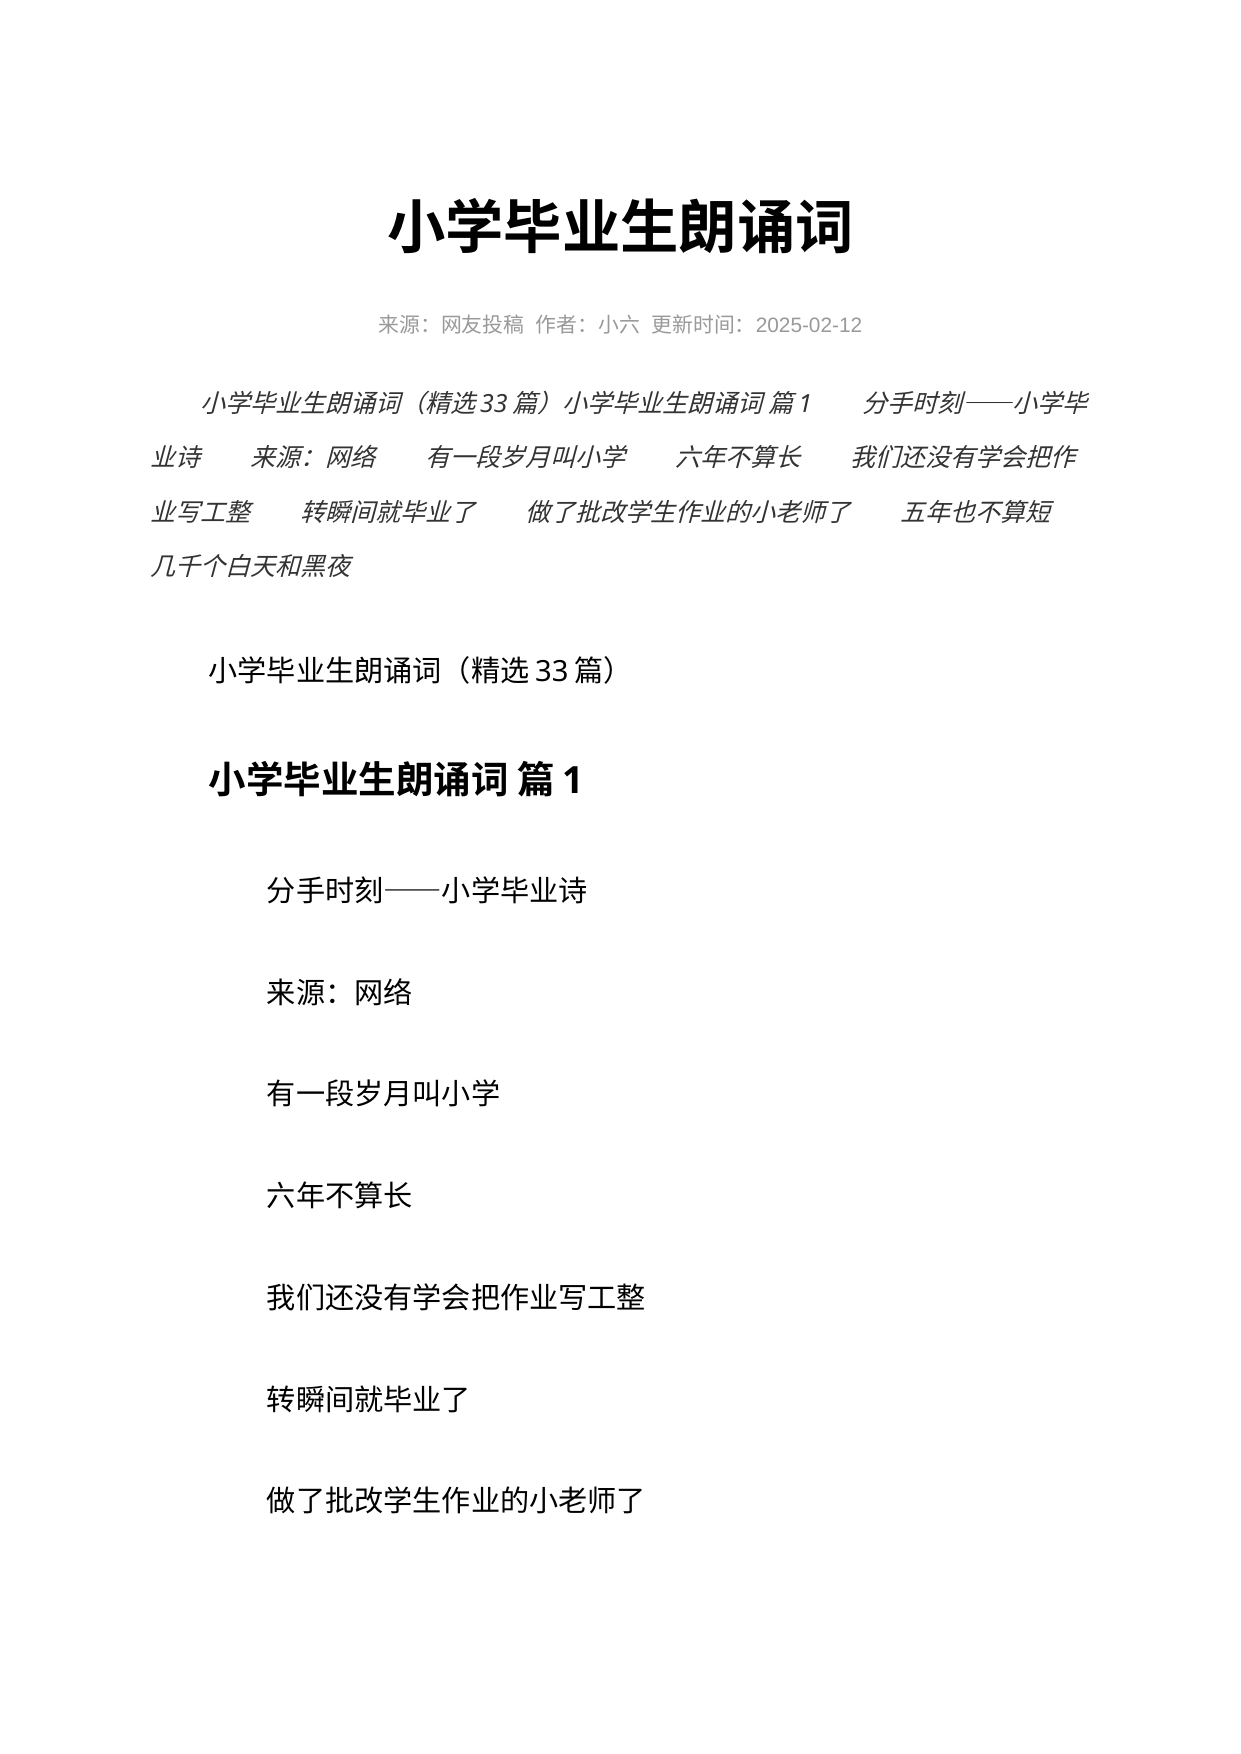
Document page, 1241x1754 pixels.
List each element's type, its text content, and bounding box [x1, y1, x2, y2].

text 做了批改学生作业的小老师了 [150, 1478, 1090, 1520]
subtitle 小学毕业生朗诵词 [150, 181, 1090, 266]
text 小学毕业生朗诵词（精选33篇） [150, 648, 1090, 690]
text 转瞬间就毕业了 [150, 1376, 1090, 1418]
text 分手时刻——小学毕业诗 [150, 867, 1090, 910]
text 我们还没有学会把作业写工整 [150, 1274, 1090, 1317]
text 来源：网友投稿 作者：小六 更新时间：2025-02-12 [150, 313, 1090, 337]
text 有一段岁月叫小学 [150, 1071, 1090, 1113]
text 六年不算长 [150, 1173, 1090, 1215]
text 小学毕业生朗诵词 篇1 [150, 750, 1090, 804]
text 小学毕业生朗诵词（精选33篇）小学毕业生朗诵词 篇1 分手时刻——小学毕业诗 来源：网络 有一段岁月叫小学 六年不算长 我们还没有学会把作业写工整 转瞬间就毕业了 做了批改学生作业的小老师了 五年也不算短 几千个白天和黑夜 [150, 383, 1090, 583]
text 来源：网络 [150, 969, 1090, 1011]
